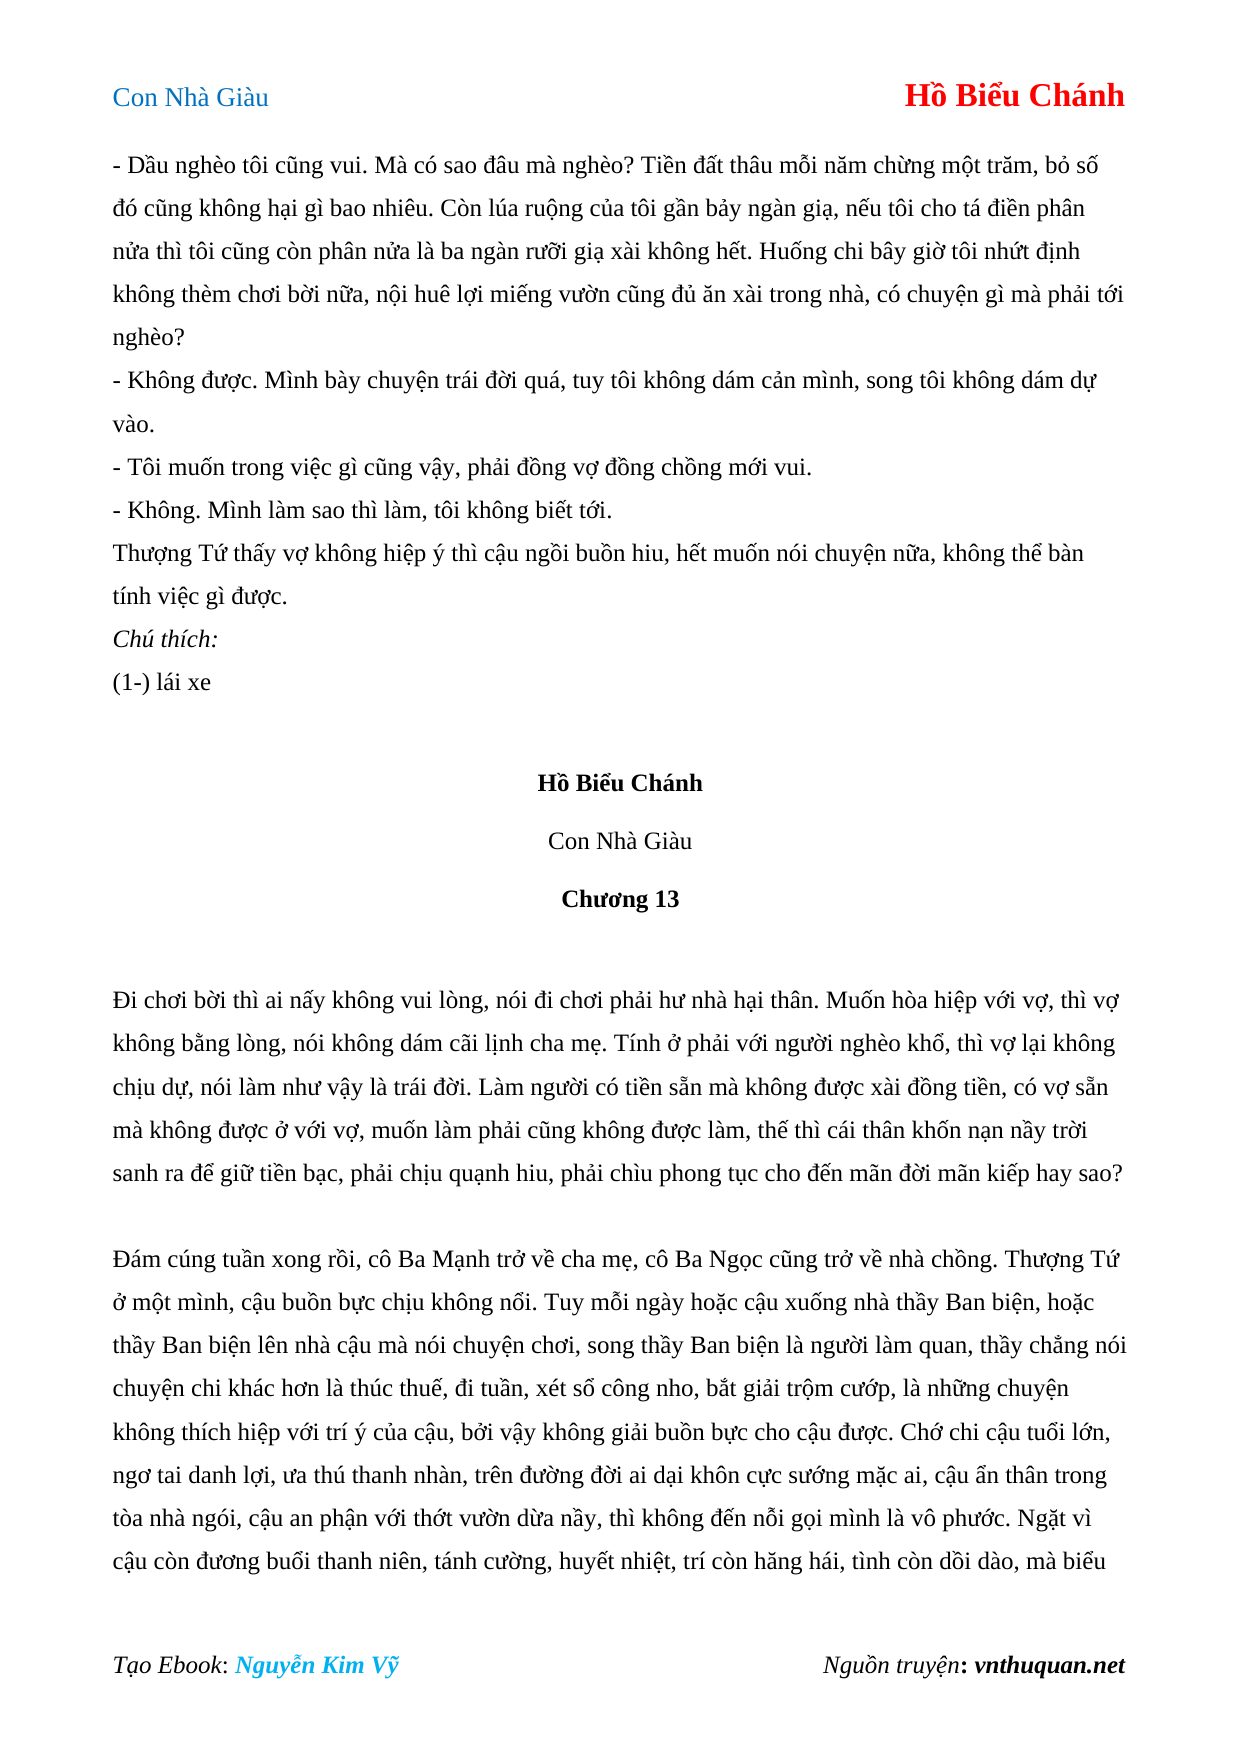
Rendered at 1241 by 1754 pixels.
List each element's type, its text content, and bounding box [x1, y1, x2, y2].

text Con Nhà Giàu [112, 826, 1128, 855]
text Hồ Biểu Chánh [112, 768, 1128, 797]
text Chương 13 [112, 884, 1128, 913]
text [112, 942, 1128, 1575]
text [112, 150, 1128, 696]
